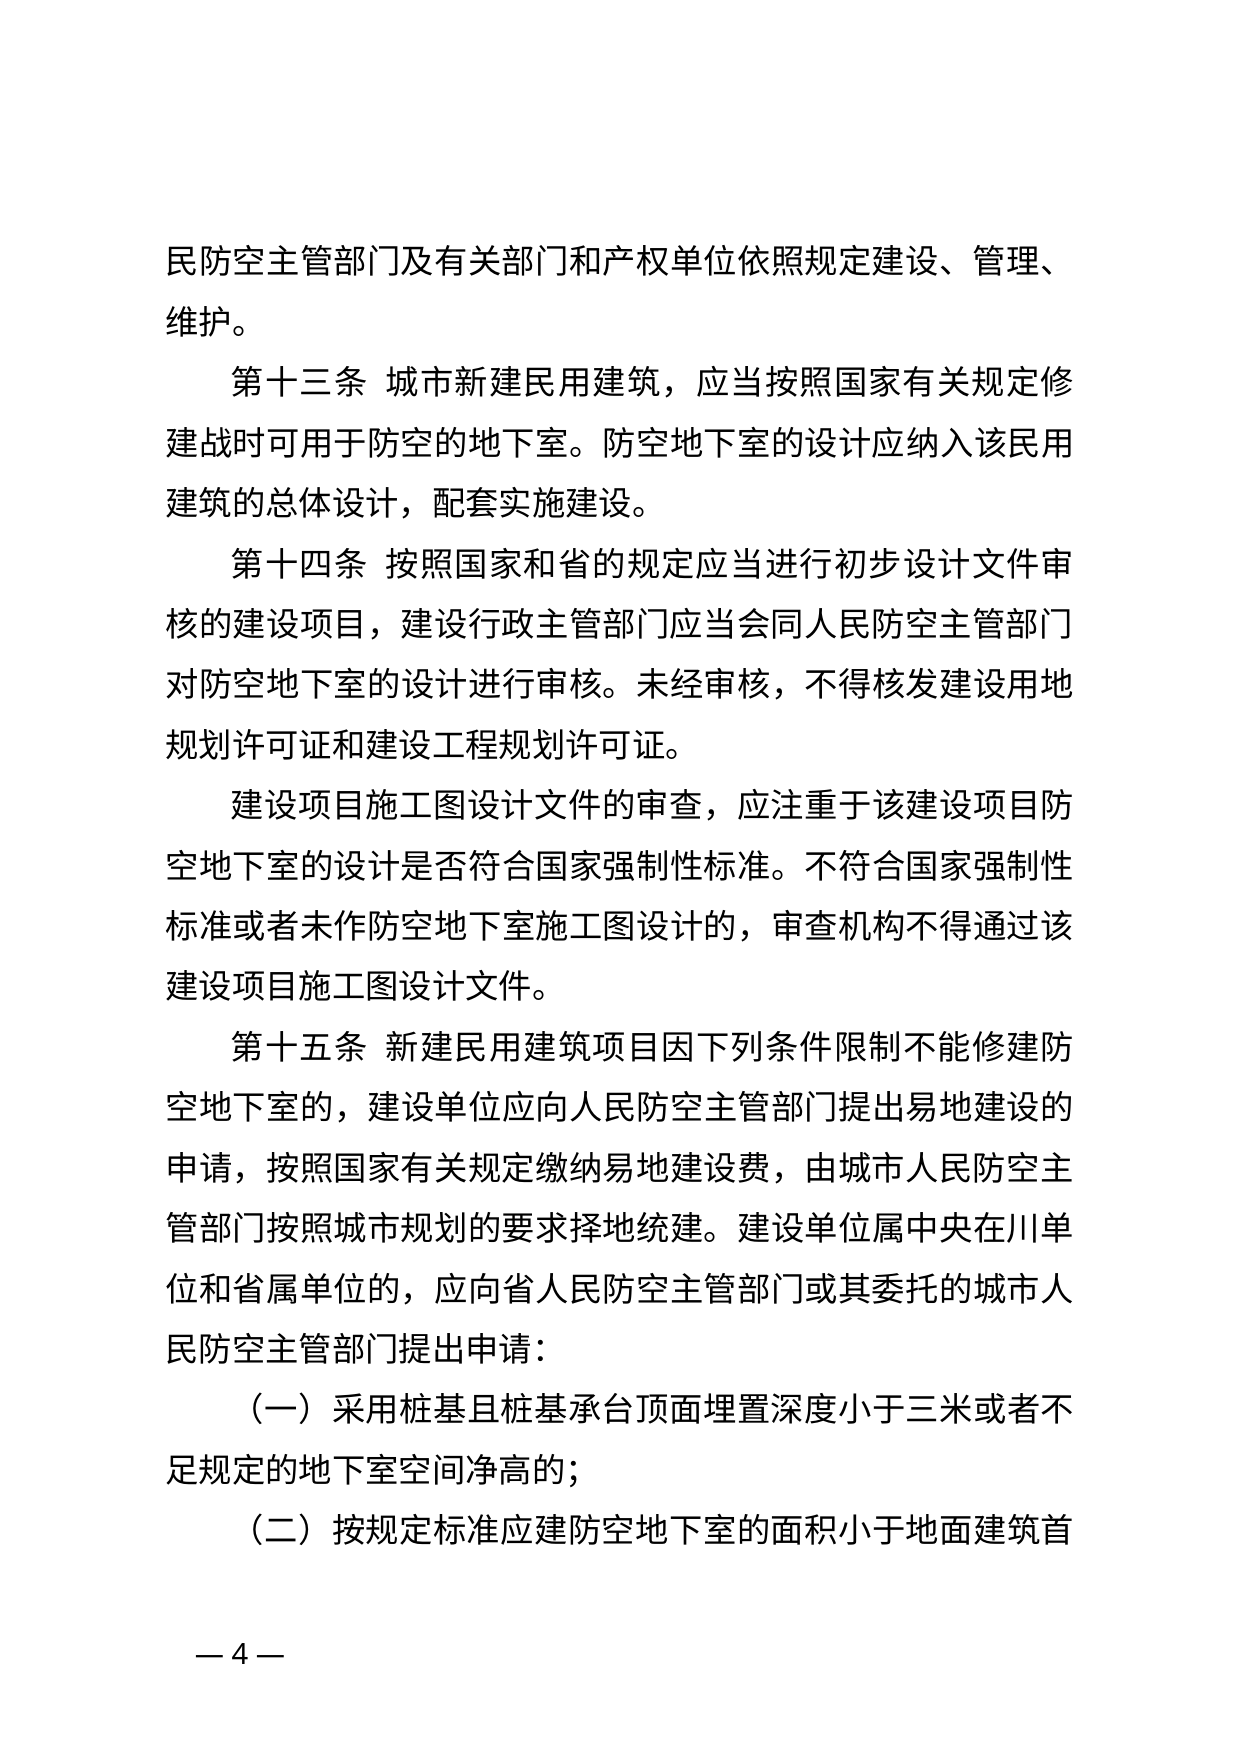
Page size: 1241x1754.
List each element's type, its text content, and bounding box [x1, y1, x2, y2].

text 第十五条 新建民用建筑项目因下列条件限制不能修建防空地下室的，建设单位应向人民防空主管部门提出易地建设的申请，按照国家有关规定缴纳易地建设费，由城市人民防空主管部门按照城市规划的要求择地统建。建设单位属中央在川单位和省属单位的，应向省人民防空主管部门或其委托的城市人民防空主管部门提出申请： [165, 1011, 1075, 1373]
text （一）采用桩基且桩基承台顶面埋置深度小于三米或者不足规定的地下室空间净高的； [165, 1373, 1075, 1494]
text 第十三条 城市新建民用建筑，应当按照国家有关规定修建战时可用于防空的地下室。防空地下室的设计应纳入该民用建筑的总体设计，配套实施建设。 [165, 346, 1075, 528]
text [165, 226, 1075, 346]
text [165, 1494, 1075, 1555]
text 第十四条 按照国家和省的规定应当进行初步设计文件审核的建设项目，建设行政主管部门应当会同人民防空主管部门对防空地下室的设计进行审核。未经审核，不得核发建设用地规划许可证和建设工程规划许可证。 [165, 528, 1075, 769]
text 建设项目施工图设计文件的审查，应注重于该建设项目防空地下室的设计是否符合国家强制性标准。不符合国家强制性标准或者未作防空地下室施工图设计的，审查机构不得通过该建设项目施工图设计文件。 [165, 769, 1075, 1011]
